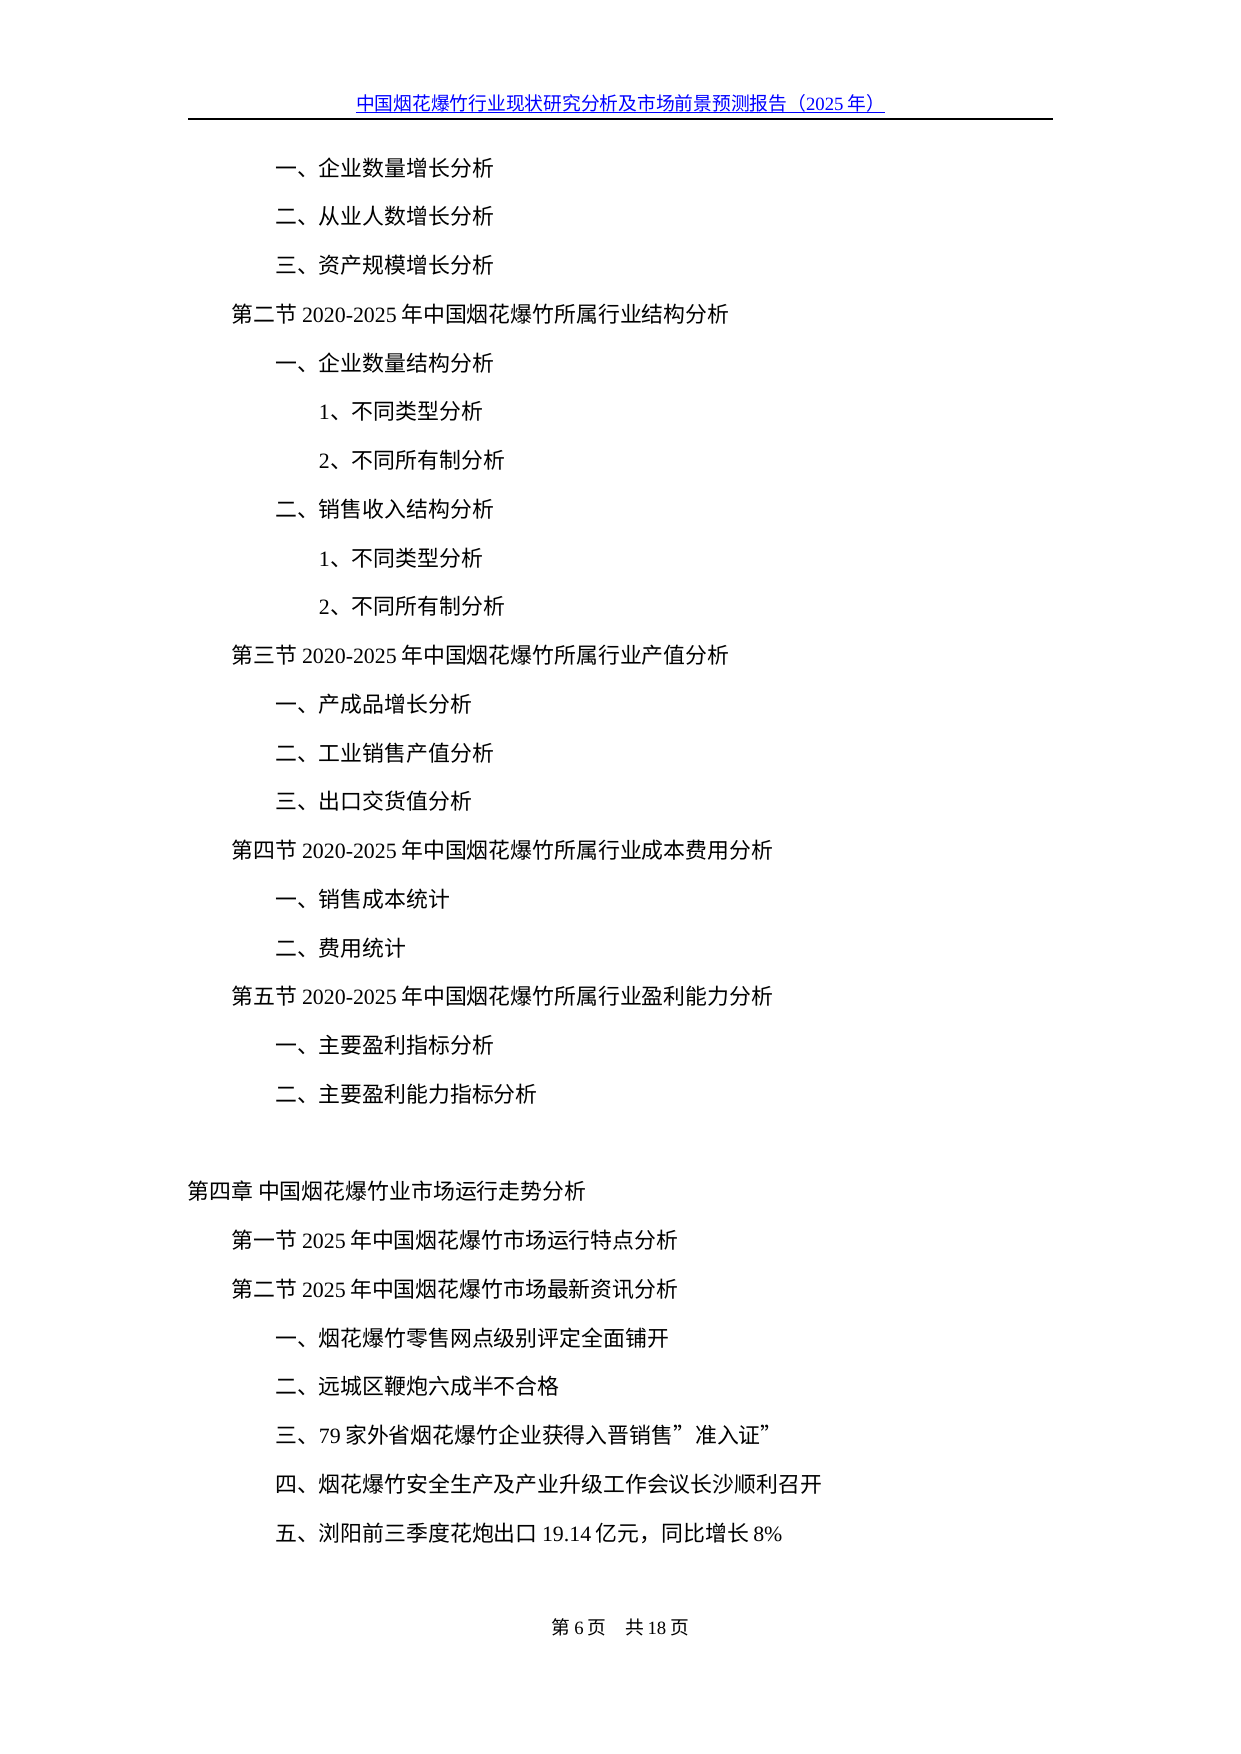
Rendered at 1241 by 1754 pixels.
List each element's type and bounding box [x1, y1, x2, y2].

text [187, 150, 1053, 1548]
